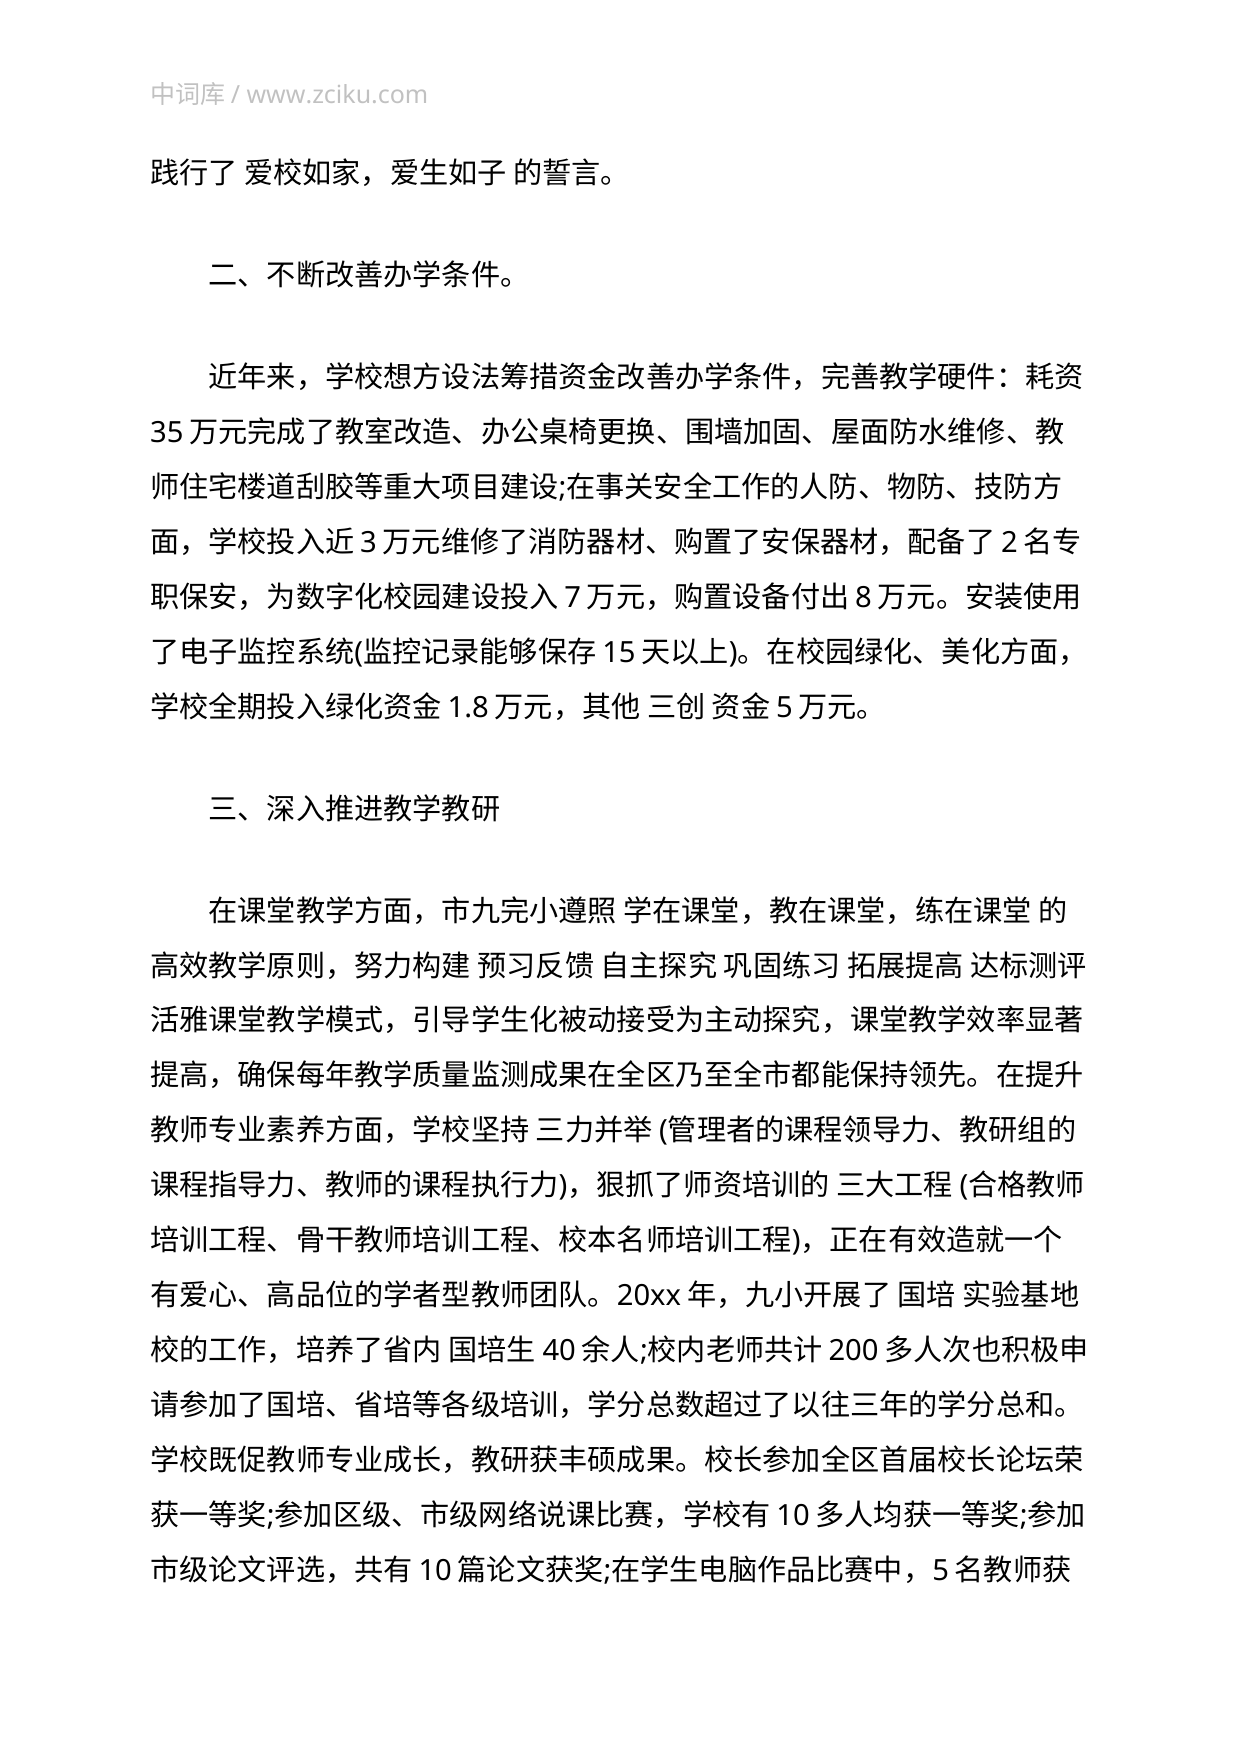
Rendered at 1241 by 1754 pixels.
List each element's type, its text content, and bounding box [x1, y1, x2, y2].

text 近年来，学校想方设法筹措资金改善办学条件，完善教学硬件：耗资35万元完成了教室改造、办公桌椅更换、围墙加固、屋面防水维修、教师住宅楼道刮胶等重大项目建设;在事关安全工作的人防、物防、技防方面，学校投入近3万元维修了消防器材、购置了安保器材，配备了2名专职保安，为数字化校园建设投入7万元，购置设备付出8万元。安装使用了电子监控系统(监控记录能够保存15天以上)。在校园绿化、美化方面，学校全期投入绿化资金1.8万元，其他 三创 资金5万元。 [150, 353, 1090, 726]
text 二、不断改善办学条件。 [150, 252, 1090, 294]
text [150, 887, 1090, 1589]
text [150, 150, 1090, 192]
text 三、深入推进教学教研 [150, 785, 1090, 828]
